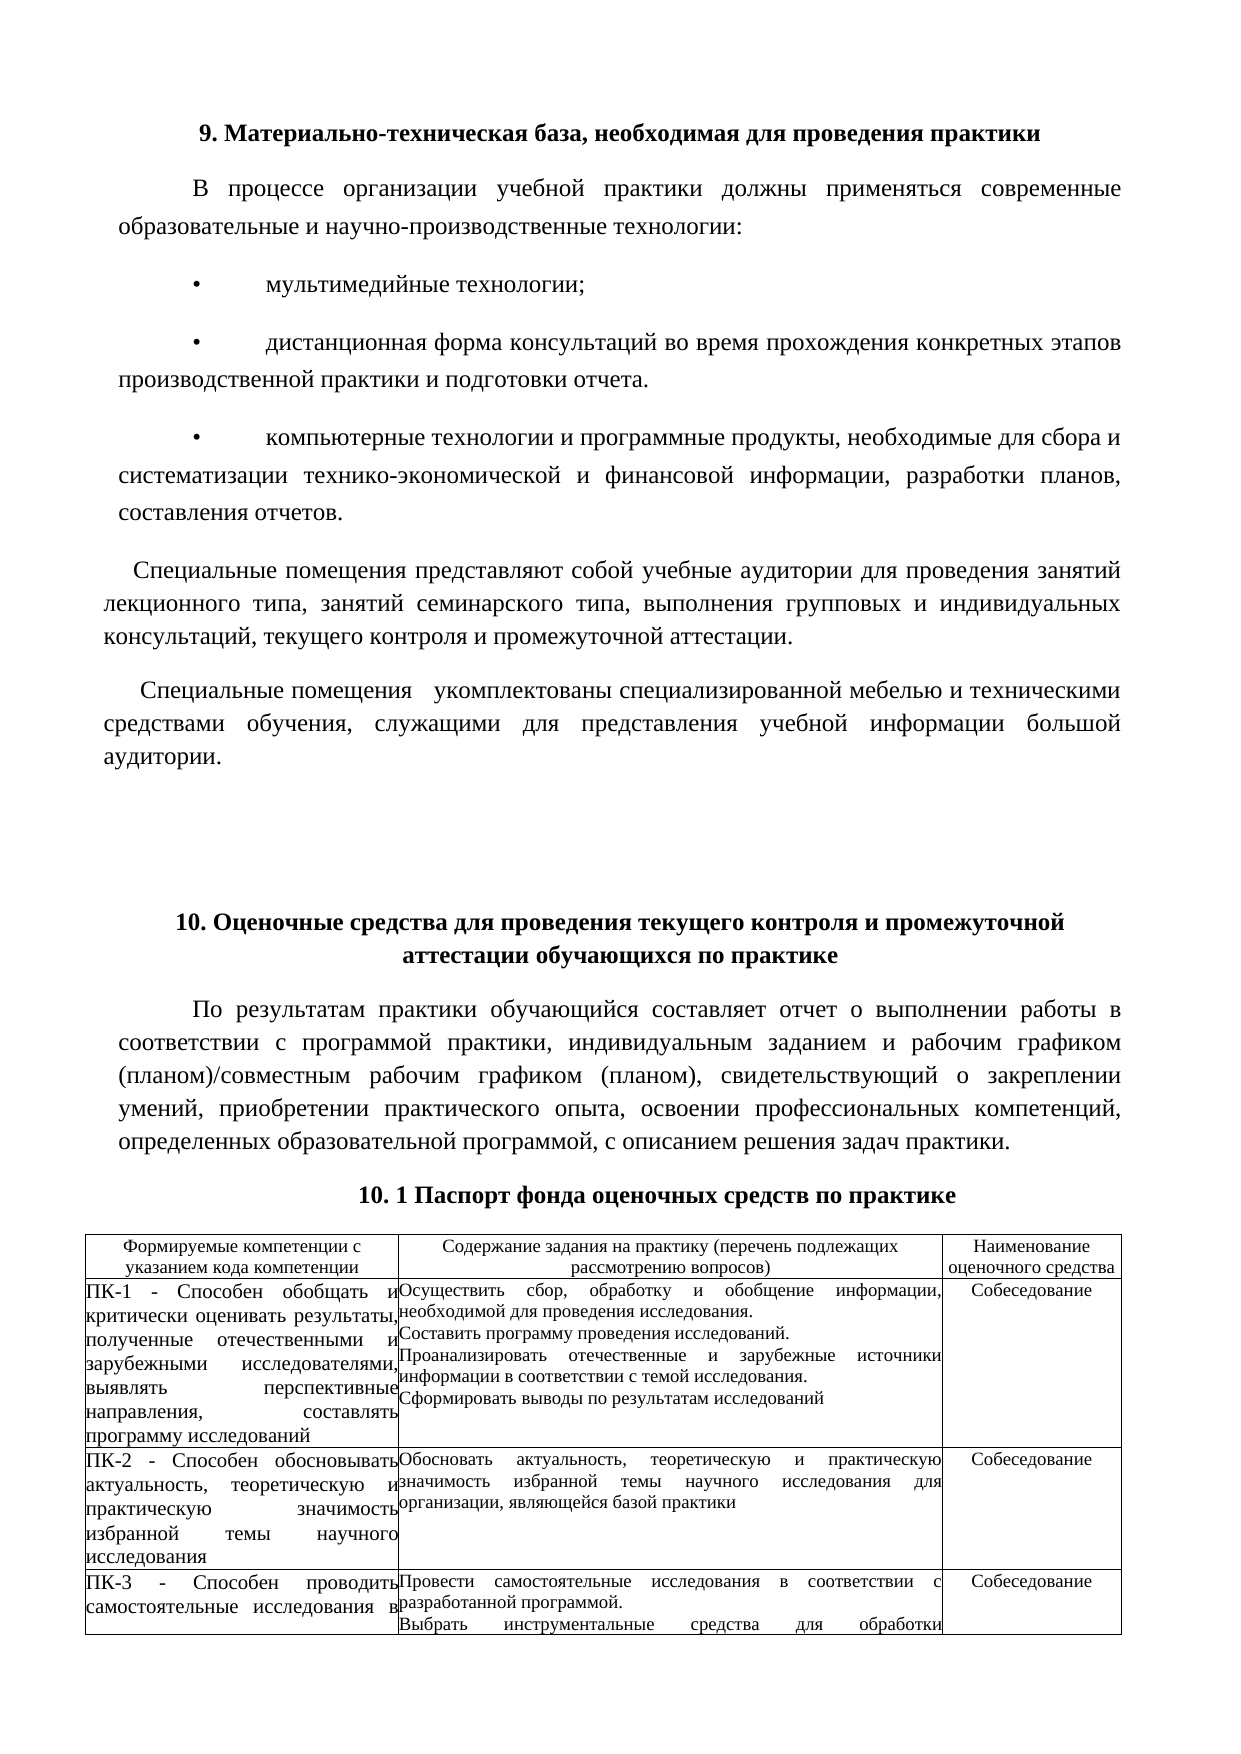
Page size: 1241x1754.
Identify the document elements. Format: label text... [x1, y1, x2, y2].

text 9. Материально-техническая база, необходимая для проведения практики [118, 118, 1122, 147]
table_cell Обосновать актуальность, теоретическую и практическую значимость избранной темы научного исследования для организации, являющейся базой практики [399, 1448, 942, 1568]
table_cell Осуществить сбор, обработку и обобщение информации, необходимой для проведения исследования. Составить программу проведения исследований. Проанализировать отечественные и зарубежные источники информации в соответствии с темой исследования. Сформировать выводы по результатам исследований [399, 1279, 942, 1447]
text 10. Оценочные средства для проведения текущего контроля и промежуточной аттестации обучающихся по практике [118, 907, 1122, 969]
text • мультимедийные технологии; [118, 269, 1122, 298]
table_header Формируемые компетенции с указанием кода компетенции [86, 1235, 398, 1278]
table_header Содержание задания на практику (перечень подлежащих рассмотрению вопросов) [399, 1235, 942, 1278]
text Специальные помещения укомплектованы специализированной мебелью и техническими средствами обучения, служащими для представления учебной информации большой аудитории. [103, 675, 1122, 770]
table_cell Собеседование [943, 1279, 1121, 1447]
table_cell Собеседование [943, 1448, 1121, 1568]
text В процессе организации учебной практики должны применяться современные образовательные и научно-производственные технологии: [118, 173, 1122, 239]
table_header Наименование оценочного средства [943, 1235, 1121, 1278]
text • дистанционная форма консультаций во время прохождения конкретных этапов производственной практики и подготовки отчета. [118, 327, 1122, 393]
table_cell ПК-2 - Способен обосновывать актуальность, теоретическую и практическую значимость избранной темы научного исследования [86, 1448, 398, 1568]
text По результатам практики обучающийся составляет отчет о выполнении работы в соответствии с программой практики, индивидуальным заданием и рабочим графиком (планом)/совместным рабочим графиком (планом), свидетельствующий о закреплении умений, приобретении практического опыта, освоении профессиональных компетенций, определенных образовательной программой, с описанием решения задач практики. [118, 994, 1122, 1154]
text • компьютерные технологии и программные продукты, необходимые для сбора и систематизации технико-экономической и финансовой информации, разработки планов, составления отчетов. [118, 422, 1122, 526]
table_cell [399, 1570, 942, 1634]
text Специальные помещения представляют собой учебные аудитории для проведения занятий лекционного типа, занятий семинарского типа, выполнения групповых и индивидуальных консультаций, текущего контроля и промежуточной аттестации. [103, 555, 1122, 650]
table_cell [86, 1570, 398, 1634]
table_cell Собеседование [943, 1570, 1121, 1634]
table_cell ПК-1 - Способен обобщать и критически оценивать результаты, полученные отечественными и зарубежными исследователями, выявлять перспективные направления, составлять программу исследований [86, 1279, 398, 1447]
text 10. 1 Паспорт фонда оценочных средств по практике [118, 1180, 1122, 1208]
